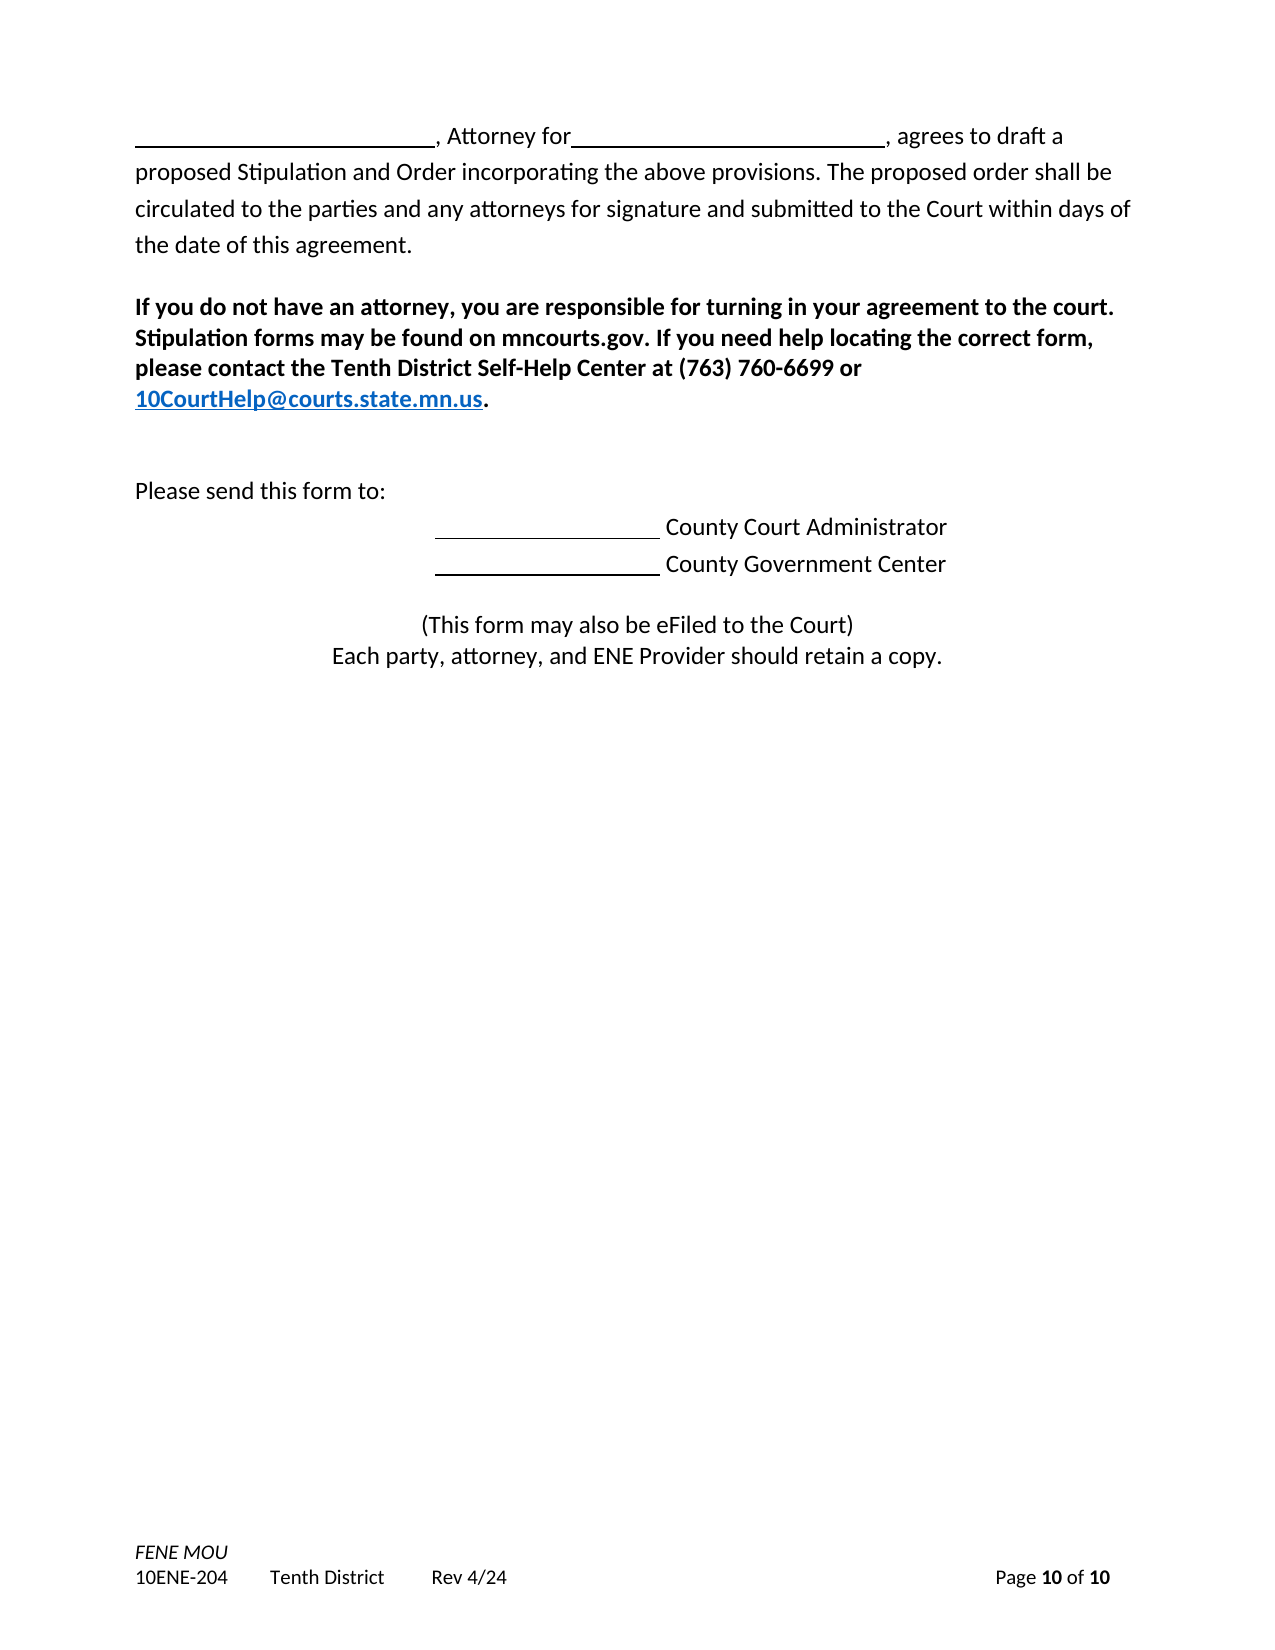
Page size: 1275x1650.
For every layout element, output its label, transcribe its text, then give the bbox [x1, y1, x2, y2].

text Each party, attorney, and ENE Provider should retain a copy. [135, 640, 1140, 671]
text County Court Administrator [435, 511, 1140, 542]
text If you do not have an attorney, you are responsible for turning in your agreement to the court. Stipulation forms may be found on mncourts.gov. If you need help locating the correct form, please contact the Tenth District Self-Help Center at (763) 760-6699 or 10CourtHelp@courts.state.mn.us. [135, 291, 1140, 413]
text Please send this form to: [135, 475, 1140, 505]
text County Government Center [435, 548, 1140, 578]
text (This form may also be eFiled to the Court) [135, 609, 1140, 640]
text , Attorney for , agrees to draft a proposed Stipulation and Order incorporating the above provisions. The proposed order shall be circulated to the parties and any attorneys for signature and submitted to the Court within days of the date of this agreement. [135, 120, 1140, 260]
